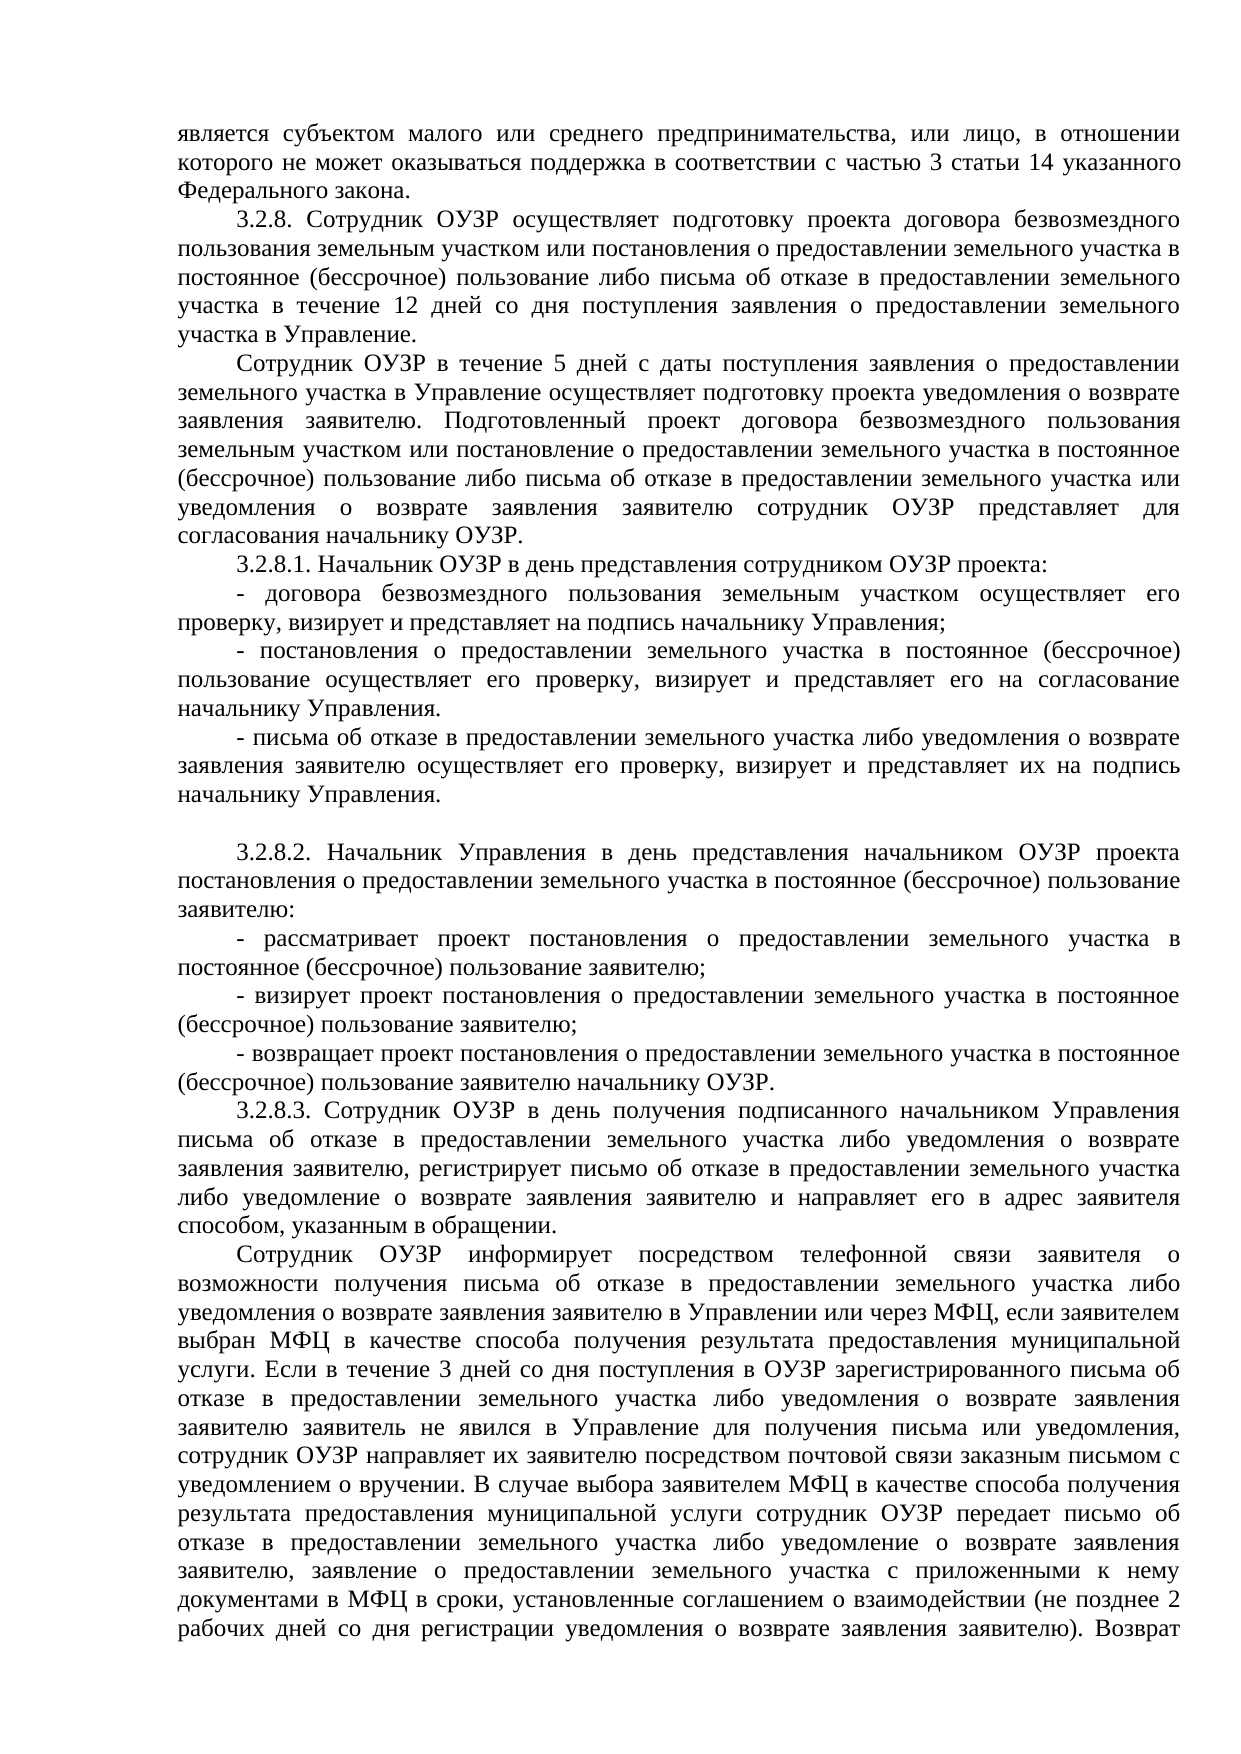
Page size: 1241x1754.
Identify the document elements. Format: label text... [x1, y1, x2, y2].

text - договора безвозмездного пользования земельным участком осуществляет его проверку, визирует и представляет на подпись начальнику Управления; [177, 578, 1181, 636]
text 3.2.8.2. Начальник Управления в день представления начальником ОУЗР проекта постановления о предоставлении земельного участка в постоянное (бессрочное) пользование заявителю: [177, 837, 1181, 923]
text Сотрудник ОУЗР в течение 5 дней с даты поступления заявления о предоставлении земельного участка в Управление осуществляет подготовку проекта уведомления о возврате заявления заявителю. Подготовленный проект договора безвозмездного пользования земельным участком или постановление о предоставлении земельного участка в постоянное (бессрочное) пользование либо письма об отказе в предоставлении земельного участка или уведомления о возврате заявления заявителю сотрудник ОУЗР представляет для согласования начальнику ОУЗР. [177, 348, 1181, 549]
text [177, 118, 1181, 204]
text - письма об отказе в предоставлении земельного участка либо уведомления о возврате заявления заявителю осуществляет его проверку, визирует и представляет их на подпись начальнику Управления. [177, 722, 1181, 808]
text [177, 1239, 1181, 1642]
text - возвращает проект постановления о предоставлении земельного участка в постоянное (бессрочное) пользование заявителю начальнику ОУЗР. [177, 1038, 1181, 1096]
text 3.2.8.3. Сотрудник ОУЗР в день получения подписанного начальником Управления письма об отказе в предоставлении земельного участка либо уведомления о возврате заявления заявителю, регистрирует письмо об отказе в предоставлении земельного участка либо уведомление о возврате заявления заявителю и направляет его в адрес заявителя способом, указанным в обращении. [177, 1096, 1181, 1239]
text 3.2.8.1. Начальник ОУЗР в день представления сотрудником ОУЗР проекта: [177, 549, 1181, 578]
text - рассматривает проект постановления о предоставлении земельного участка в постоянное (бессрочное) пользование заявителю; [177, 923, 1181, 981]
text - постановления о предоставлении земельного участка в постоянное (бессрочное) пользование осуществляет его проверку, визирует и представляет его на согласование начальнику Управления. [177, 636, 1181, 722]
text - визирует проект постановления о предоставлении земельного участка в постоянное (бессрочное) пользование заявителю; [177, 981, 1181, 1038]
text 3.2.8. Сотрудник ОУЗР осуществляет подготовку проекта договора безвозмездного пользования земельным участком или постановления о предоставлении земельного участка в постоянное (бессрочное) пользование либо письма об отказе в предоставлении земельного участка в течение 12 дней со дня поступления заявления о предоставлении земельного участка в Управление. [177, 204, 1181, 348]
